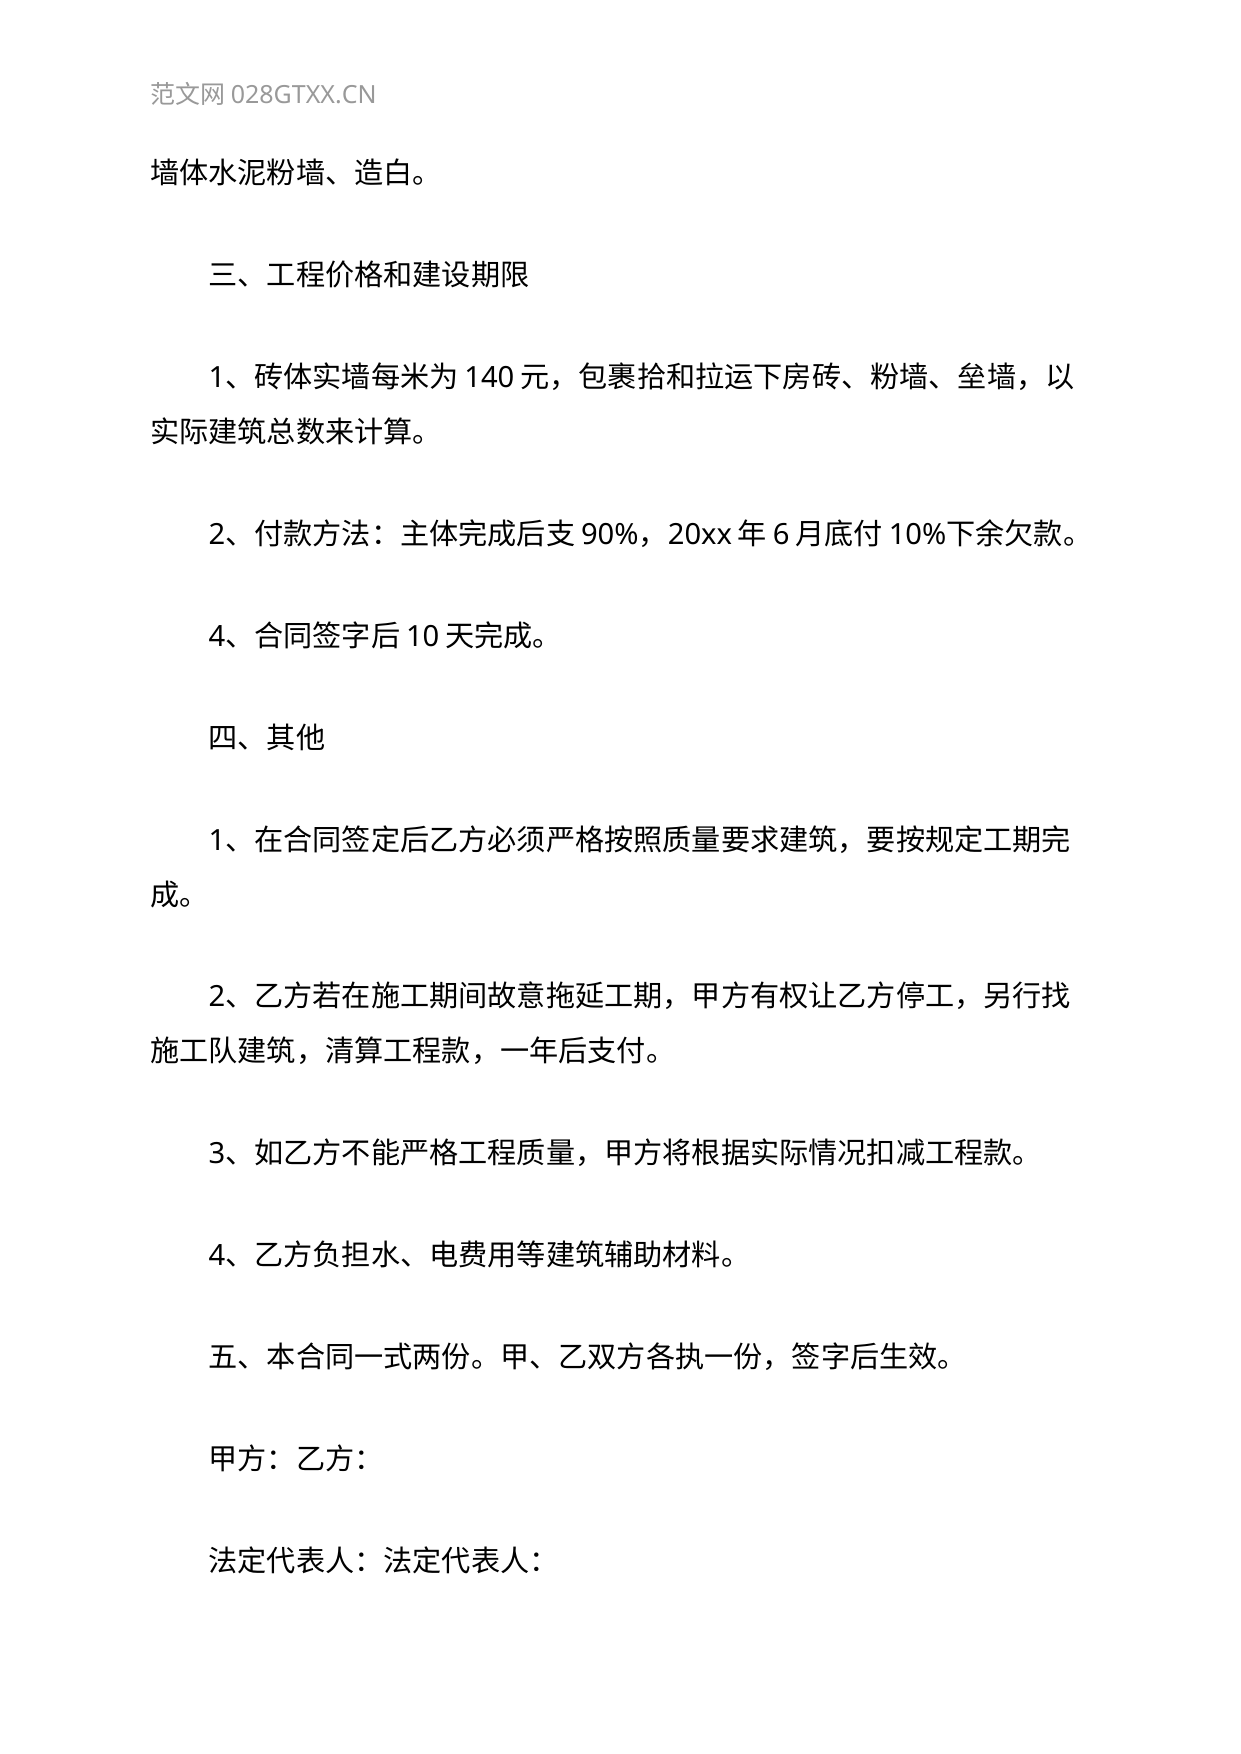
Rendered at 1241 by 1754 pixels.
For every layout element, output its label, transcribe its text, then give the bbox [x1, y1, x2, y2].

text 4、合同签字后10天完成。 [150, 612, 1090, 655]
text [150, 150, 1090, 192]
text 甲方：乙方： [150, 1435, 1090, 1478]
text 五、本合同一式两份。甲、乙双方各执一份，签字后生效。 [150, 1333, 1090, 1376]
text 1、在合同签定后乙方必须严格按照质量要求建筑，要按规定工期完成。 [150, 816, 1090, 913]
text 2、付款方法：主体完成后支90%，20xx年6月底付10%下余欠款。 [150, 510, 1090, 553]
text 四、其他 [150, 714, 1090, 757]
text 4、乙方负担水、电费用等建筑辅助材料。 [150, 1232, 1090, 1274]
text 2、乙方若在施工期间故意拖延工期，甲方有权让乙方停工，另行找施工队建筑，清算工程款，一年后支付。 [150, 973, 1090, 1070]
text 1、砖体实墙每米为140元，包裹拾和拉运下房砖、粉墙、垒墙，以实际建筑总数来计算。 [150, 353, 1090, 451]
text 3、如乙方不能严格工程质量，甲方将根据实际情况扣减工程款。 [150, 1129, 1090, 1172]
text 法定代表人：法定代表人： [150, 1537, 1090, 1579]
text 三、工程价格和建设期限 [150, 252, 1090, 294]
